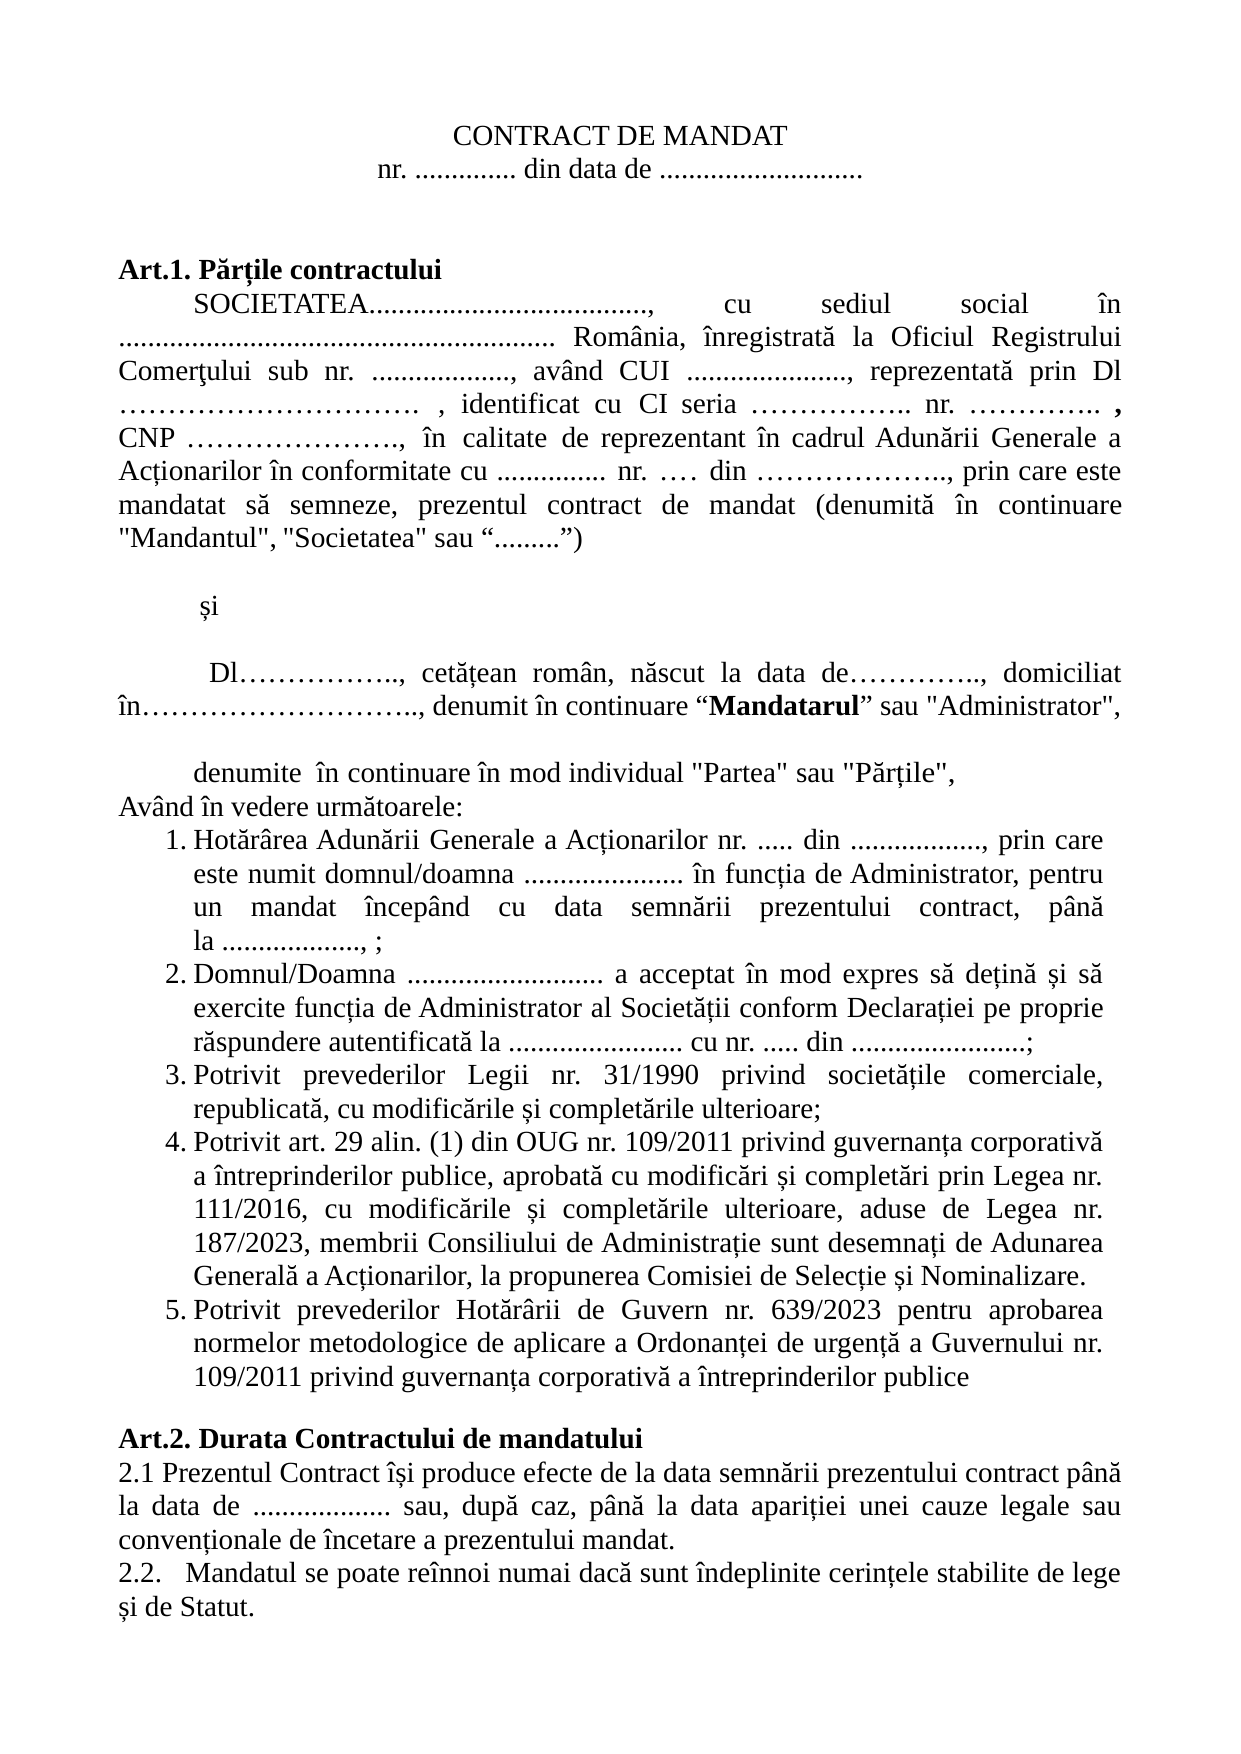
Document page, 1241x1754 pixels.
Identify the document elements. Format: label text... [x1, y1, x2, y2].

text Având în vedere următoarele: [118, 789, 1104, 822]
text CONTRACT DE MANDAT [118, 118, 1122, 152]
text Art.2. Durata Contractului de mandatului [118, 1421, 1122, 1455]
list Domnul/Doamna ........................... a acceptat în mod expres să dețină și să exercite funcția de Administrator al Societății conform Declarației pe proprie răspundere autentificată la ........................ cu nr. ..... din ........................; [165, 957, 1104, 1057]
list Potrivit art. 29 alin. (1) din OUG nr. 109/2011 privind guvernanța corporativă a întreprinderilor publice, aprobată cu modificări și completări prin Legea nr. 111/2016, cu modificările și completările ulterioare, aduse de Legea nr. 187/2023, membrii Consiliului de Administrație sunt desemnați de Adunarea Generală a Acționarilor, la propunerea Comisiei de Selecție și Nominalizare. [165, 1124, 1104, 1292]
list Potrivit prevederilor Hotărârii de Guvern nr. 639/2023 pentru aprobarea normelor metodologice de aplicare a Ordonanței de urgență a Guvernului nr. 109/2011 privind guvernanța corporativă a întreprinderilor publice [165, 1292, 1104, 1393]
text 2.2. Mandatul se poate reînnoi numai dacă sunt îndeplinite cerințele stabilite de lege și de Statut. [118, 1556, 1122, 1623]
text SOCIETATEA......................................, cu sediul social în ............................................................ România, înregistrată la Oficiul Registrului Comerţului sub nr. ..................., având CUI ......................, reprezentată prin Dl …………………………. , identificat cu CI seria …………….. nr. ………….. , CNP …………………., în calitate de reprezentant în cadrul Adunării Generale a Acționarilor în conformitate cu ............... nr. …. din ……………….., prin care este mandatat să semneze, prezentul contract de mandat (denumită în continuare "Mandantul", "Societatea" sau “.........”) [118, 286, 1122, 554]
list Hotărârea Adunării Generale a Acționarilor nr. ..... din .................., prin care este numit domnul/doamna ...................... în funcția de Administrator, pentru un mandat începând cu data semnării prezentului contract, până la ..................., ; [165, 822, 1104, 957]
text Dl…………….., cetățean român, născut la data de………….., domiciliat în……………………….., denumit în continuare “Mandatarul” sau "Administrator", [118, 655, 1122, 722]
text 2.1 Prezentul Contract își produce efecte de la data semnării prezentului contract până la data de ................... sau, după caz, până la data apariției unei cauze legale sau convenționale de încetare a prezentului mandat. [118, 1455, 1122, 1556]
text și [118, 588, 1122, 621]
text Art.1. Părțile contractului [118, 252, 1122, 286]
text nr. .............. din data de ............................ [118, 152, 1122, 185]
list Potrivit prevederilor Legii nr. 31/1990 privind societățile comerciale, republicată, cu modificările și completările ulterioare; [165, 1057, 1104, 1124]
text denumite în continuare în mod individual "Partea" sau "Părțile", [118, 755, 1122, 789]
